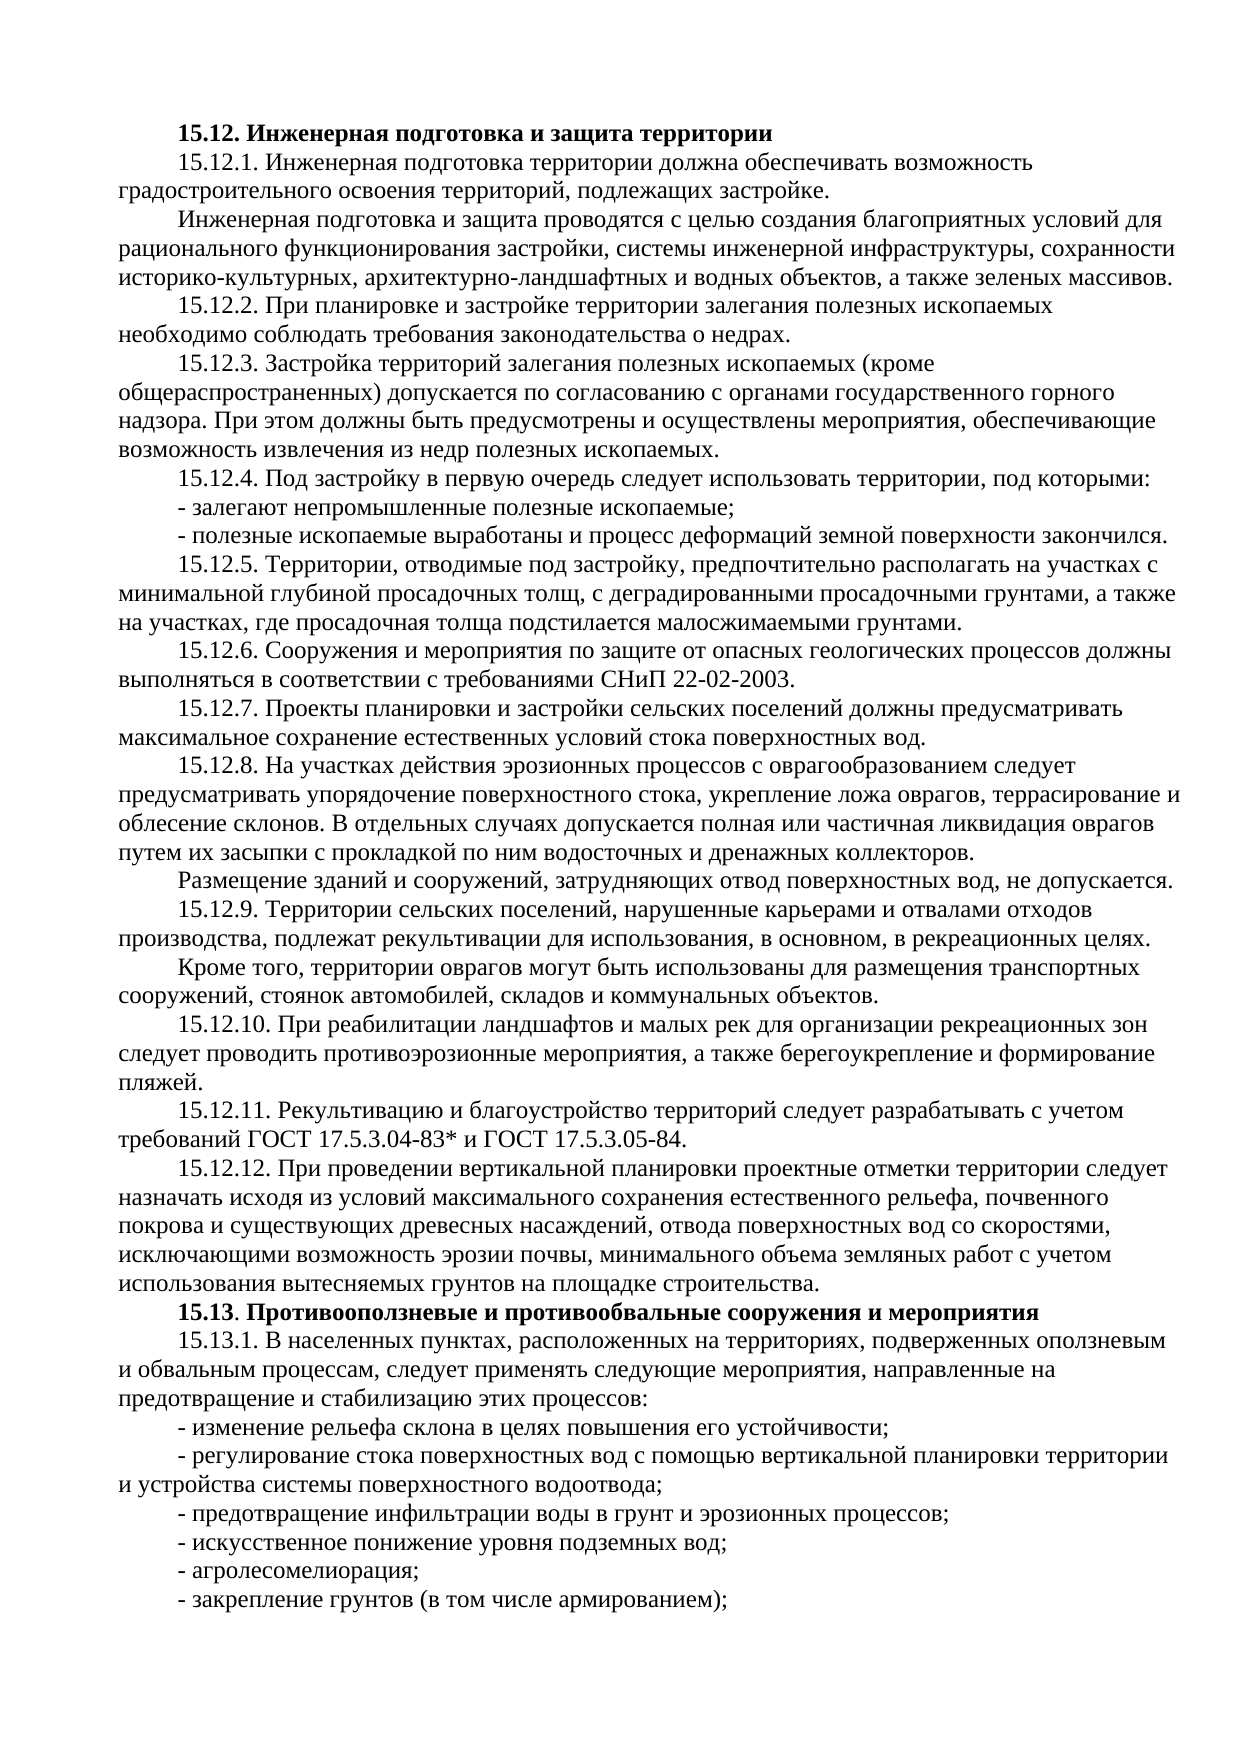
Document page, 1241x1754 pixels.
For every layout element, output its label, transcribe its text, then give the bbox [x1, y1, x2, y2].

text 15.13.1. В населенных пунктах, расположенных на территориях, подверженных оползневым и обвальным процессам, следует применять следующие мероприятия, направленные на предотвращение и стабилизацию этих процессов: [118, 1326, 1181, 1412]
text - изменение рельефа склона в целях повышения его устойчивости; [118, 1412, 1181, 1441]
text 15.12.1. Инженерная подготовка территории должна обеспечивать возможность градостроительного освоения территорий, подлежащих застройке. [118, 147, 1181, 204]
text 15.12.5. Территории, отводимые под застройку, предпочтительно располагать на участках с минимальной глубиной просадочных толщ, с деградированными просадочными грунтами, а также на участках, где просадочная толща подстилается малосжимаемыми грунтами. [118, 549, 1181, 636]
text 15.12.12. При проведении вертикальной планировки проектные отметки территории следует назначать исходя из условий максимального сохранения естественного рельефа, почвенного покрова и существующих древесных насаждений, отвода поверхностных вод со скоростями, исключающими возможность эрозии почвы, минимального объема земляных работ с учетом использования вытесняемых грунтов на площадке строительства. [118, 1153, 1181, 1297]
text 15.12.8. На участках действия эрозионных процессов с оврагообразованием следует предусматривать упорядочение поверхностного стока, укрепление ложа оврагов, террасирование и облесение склонов. В отдельных случаях допускается полная или частичная ликвидация оврагов путем их засыпки с прокладкой по ним водосточных и дренажных коллекторов. [118, 751, 1181, 866]
text 15.12. Инженерная подготовка и защита территории [118, 118, 1181, 147]
text 15.12.6. Сооружения и мероприятия по защите от опасных геологических процессов должны выполняться в соответствии с требованиями СНиП 22-02-2003. [118, 636, 1181, 693]
text - регулирование стока поверхностных вод с помощью вертикальной планировки территории и устройства системы поверхностного водоотвода; [118, 1441, 1181, 1498]
text - закрепление грунтов (в том числе армированием); [118, 1584, 1181, 1613]
text 15.12.3. Застройка территорий залегания полезных ископаемых (кроме общераспространенных) допускается по согласованию с органами государственного горного надзора. При этом должны быть предусмотрены и осуществлены мероприятия, обеспечивающие возможность извлечения из недр полезных ископаемых. [118, 348, 1181, 463]
text - полезные ископаемые выработаны и процесс деформаций земной поверхности закончился. [118, 521, 1181, 549]
text - искусственное понижение уровня подземных вод; [118, 1527, 1181, 1556]
text 15.12.9. Территории сельских поселений, нарушенные карьерами и отвалами отходов производства, подлежат рекультивации для использования, в основном, в рекреационных целях. [118, 894, 1181, 952]
text 15.12.11. Рекультивацию и благоустройство территорий следует разрабатывать с учетом требований ГОСТ 17.5.3.04-83* и ГОСТ 17.5.3.05-84. [118, 1096, 1181, 1153]
text 15.13. Противооползневые и противообвальные сооружения и мероприятия [118, 1297, 1181, 1326]
text - залегают непромышленные полезные ископаемые; [118, 492, 1181, 521]
text 15.12.4. Под застройку в первую очередь следует использовать территории, под которыми: [118, 463, 1181, 492]
text 15.12.7. Проекты планировки и застройки сельских поселений должны предусматривать максимальное сохранение естественных условий стока поверхностных вод. [118, 693, 1181, 751]
text - предотвращение инфильтрации воды в грунт и эрозионных процессов; [118, 1498, 1181, 1527]
text Размещение зданий и сооружений, затрудняющих отвод поверхностных вод, не допускается. [118, 866, 1181, 894]
text Инженерная подготовка и защита проводятся с целью создания благоприятных условий для рационального функционирования застройки, системы инженерной инфраструктуры, сохранности историко-культурных, архитектурно-ландшафтных и водных объектов, а также зеленых массивов. [118, 204, 1181, 291]
text 15.12.10. При реабилитации ландшафтов и малых рек для организации рекреационных зон следует проводить противоэрозионные мероприятия, а также берегоукрепление и формирование пляжей. [118, 1009, 1181, 1096]
text - агролесомелиорация; [118, 1556, 1181, 1584]
text Кроме того, территории оврагов могут быть использованы для размещения транспортных сооружений, стоянок автомобилей, складов и коммунальных объектов. [118, 952, 1181, 1009]
text 15.12.2. При планировке и застройке территории залегания полезных ископаемых необходимо соблюдать требования законодательства о недрах. [118, 291, 1181, 348]
